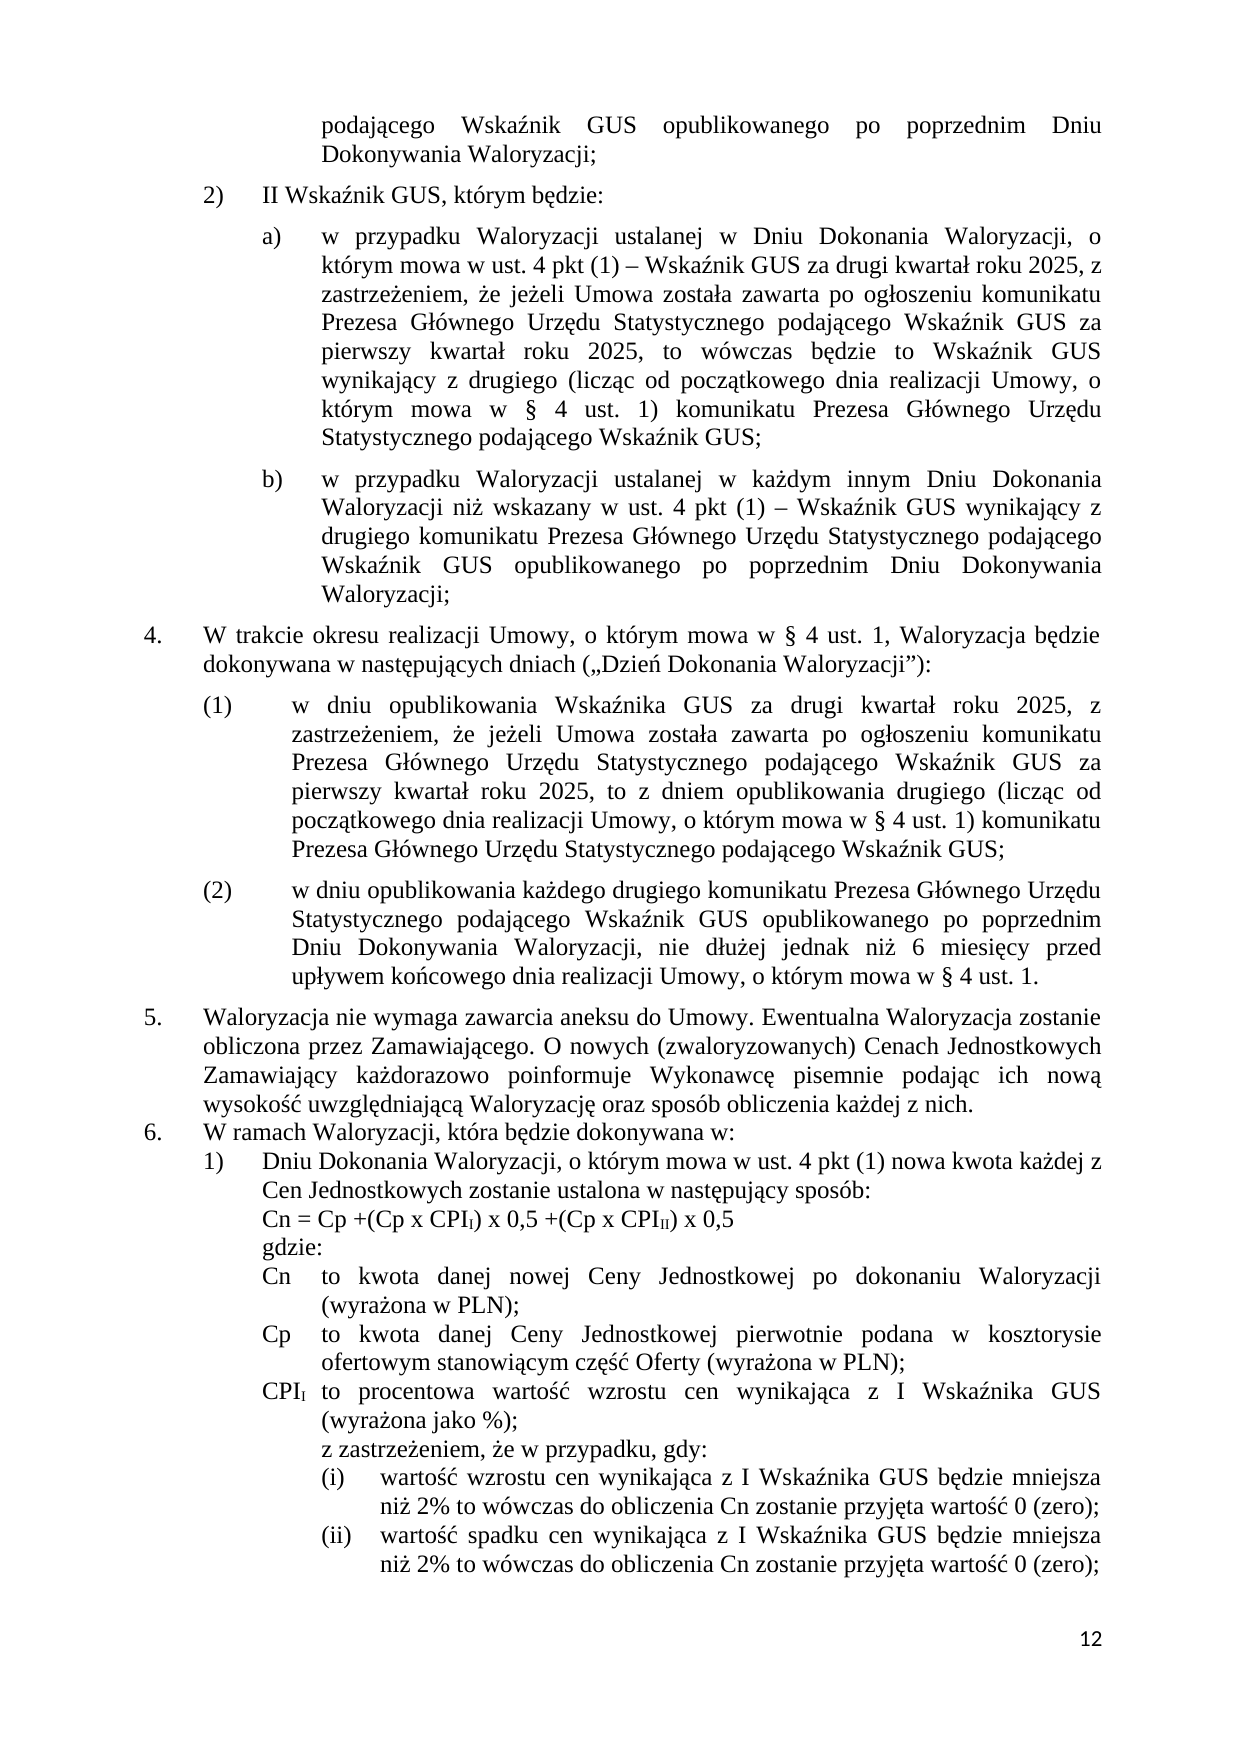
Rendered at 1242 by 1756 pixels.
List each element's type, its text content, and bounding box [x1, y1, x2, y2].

text 4. W trakcie okresu realizacji Umowy, o którym mowa w § 4 ust. 1, Waloryzacja będzie dokonywana w następujących dniach („Dzień Dokonania Waloryzacji”): [144, 620, 1102, 677]
text CPII to procentowa wartość wzrostu cen wynikająca z I Wskaźnika GUS (wyrażona jako %); [262, 1376, 1102, 1434]
text a) w przypadku Waloryzacji ustalanej w Dniu Dokonania Waloryzacji, o którym mowa w ust. 4 pkt (1) – Wskaźnik GUS za drugi kwartał roku 2025, z zastrzeżeniem, że jeżeli Umowa została zawarta po ogłoszeniu komunikatu Prezesa Głównego Urzędu Statystycznego podającego Wskaźnik GUS za pierwszy kwartał roku 2025, to wówczas będzie to Wskaźnik GUS wynikający z drugiego (licząc od początkowego dnia realizacji Umowy, o którym mowa w § 4 ust. 1) komunikatu Prezesa Głównego Urzędu Statystycznego podającego Wskaźnik GUS; [262, 221, 1102, 451]
text (1) w dniu opublikowania Wskaźnika GUS za drugi kwartał roku 2025, z zastrzeżeniem, że jeżeli Umowa została zawarta po ogłoszeniu komunikatu Prezesa Głównego Urzędu Statystycznego podającego Wskaźnik GUS za pierwszy kwartał roku 2025, to z dniem opublikowania drugiego (licząc od początkowego dnia realizacji Umowy, o którym mowa w § 4 ust. 1) komunikatu Prezesa Głównego Urzędu Statystycznego podającego Wskaźnik GUS; [203, 690, 1102, 862]
text Cn to kwota danej nowej Ceny Jednostkowej po dokonaniu Waloryzacji (wyrażona w PLN); [262, 1261, 1102, 1319]
text 2) II Wskaźnik GUS, którym będzie: [203, 180, 1102, 209]
text 1) Dniu Dokonania Waloryzacji, o którym mowa w ust. 4 pkt (1) nowa kwota każdej z Cen Jednostkowych zostanie ustalona w następujący sposób: [203, 1146, 1102, 1204]
text Cn = Cp +(Cp x CPII) x 0,5 +(Cp x CPIII) x 0,5 [262, 1204, 1102, 1232]
text (2) w dniu opublikowania każdego drugiego komunikatu Prezesa Głównego Urzędu Statystycznego podającego Wskaźnik GUS opublikowanego po poprzednim Dniu Dokonywania Waloryzacji, nie dłużej jednak niż 6 miesięcy przed upływem końcowego dnia realizacji Umowy, o którym mowa w § 4 ust. 1. [203, 875, 1102, 990]
text b) w przypadku Waloryzacji ustalanej w każdym innym Dniu Dokonania Waloryzacji niż wskazany w ust. 4 pkt (1) – Wskaźnik GUS wynikający z drugiego komunikatu Prezesa Głównego Urzędu Statystycznego podającego Wskaźnik GUS opublikowanego po poprzednim Dniu Dokonywania Waloryzacji; [262, 464, 1102, 607]
text z zastrzeżeniem, że w przypadku, gdy: [321, 1434, 1102, 1462]
text (ii) wartość spadku cen wynikająca z I Wskaźnika GUS będzie mniejsza niż 2% to wówczas do obliczenia Cn zostanie przyjęta wartość 0 (zero); [321, 1520, 1102, 1577]
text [262, 110, 1102, 167]
text Cp to kwota danej Ceny Jednostkowej pierwotnie podana w kosztorysie ofertowym stanowiącym część Oferty (wyrażona w PLN); [262, 1319, 1102, 1376]
text 5. Waloryzacja nie wymaga zawarcia aneksu do Umowy. Ewentualna Waloryzacja zostanie obliczona przez Zamawiającego. O nowych (zwaloryzowanych) Cenach Jednostkowych Zamawiający każdorazowo poinformuje Wykonawcę pisemnie podając ich nową wysokość uwzględniającą Waloryzację oraz sposób obliczenia każdej z nich. [144, 1002, 1102, 1117]
text 6. W ramach Waloryzacji, która będzie dokonywana w: [144, 1117, 1102, 1146]
text gdzie: [262, 1232, 1102, 1261]
text (i) wartość wzrostu cen wynikająca z I Wskaźnika GUS będzie mniejsza niż 2% to wówczas do obliczenia Cn zostanie przyjęta wartość 0 (zero); [321, 1462, 1102, 1520]
